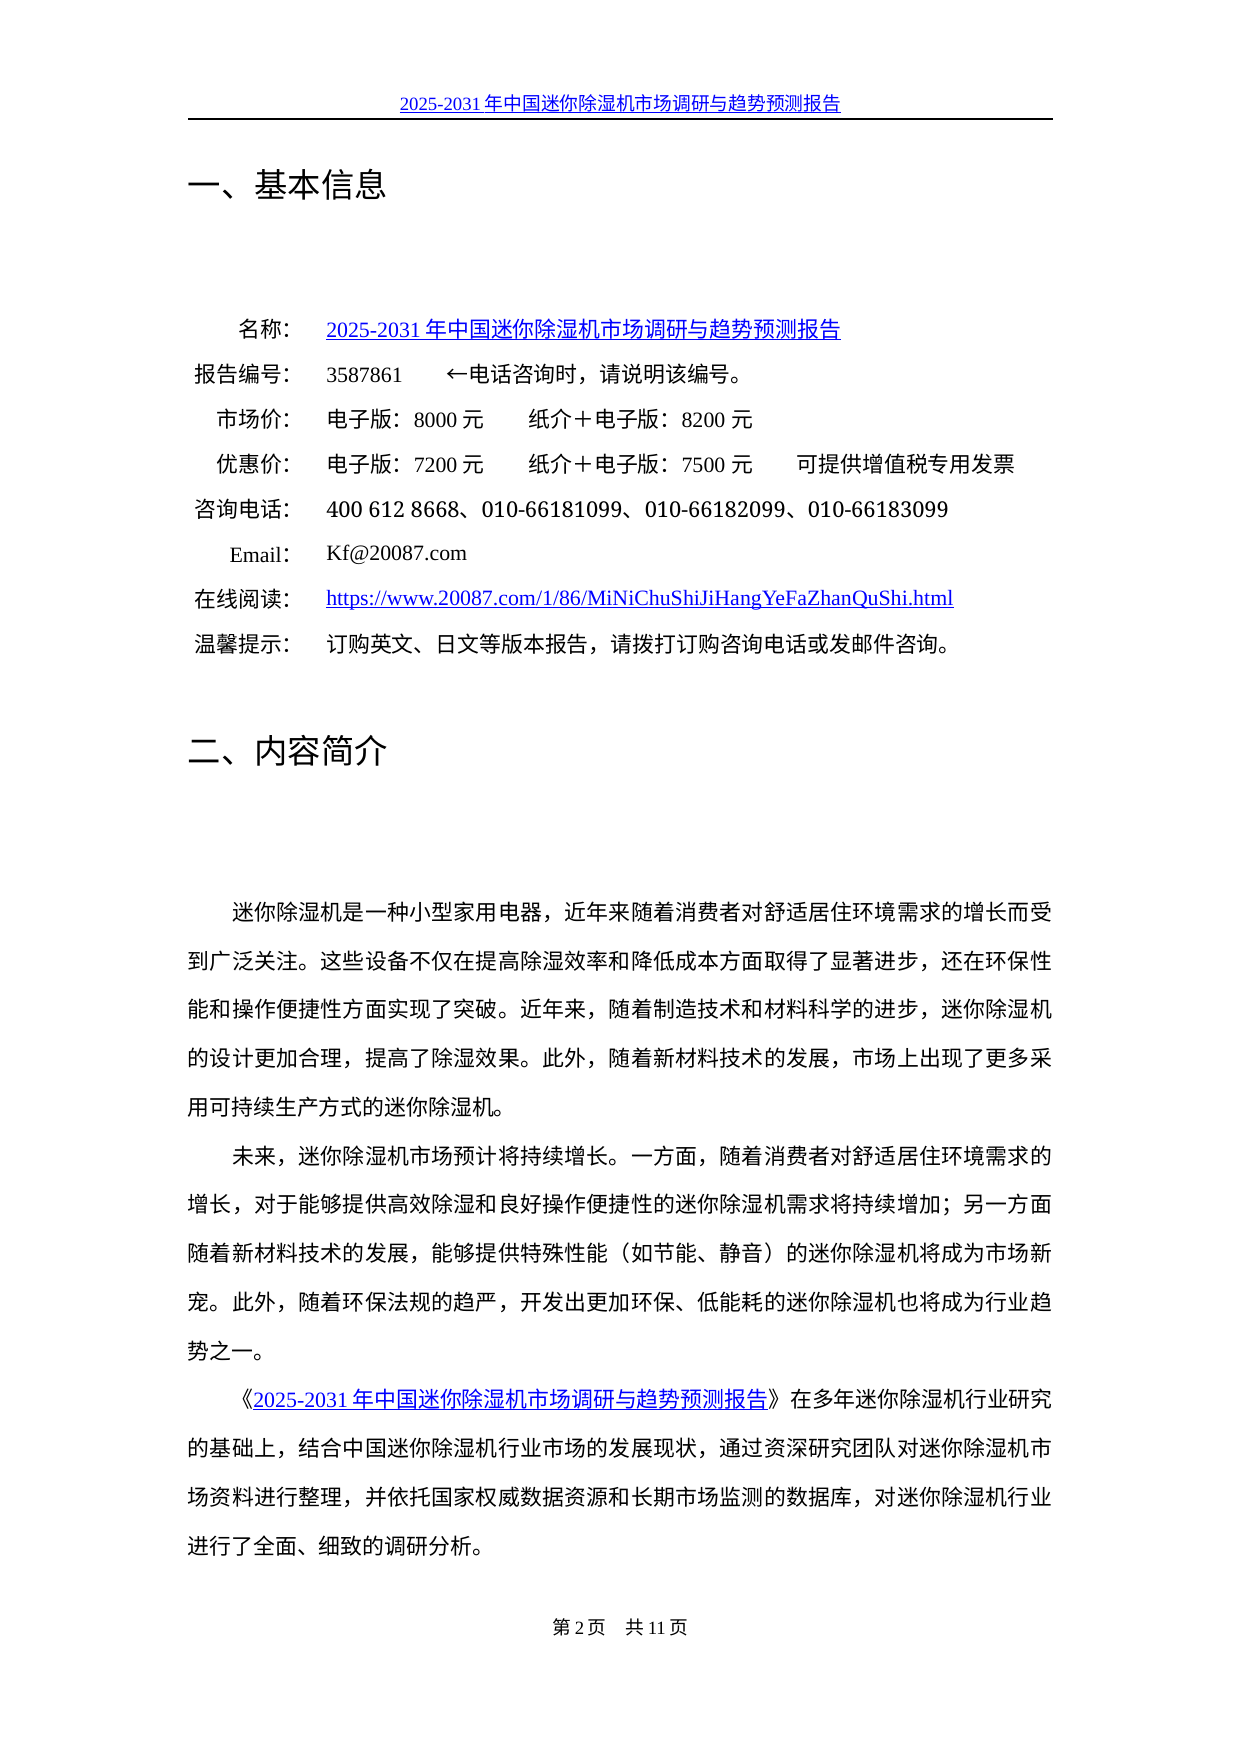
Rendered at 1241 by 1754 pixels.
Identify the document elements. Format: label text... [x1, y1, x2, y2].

table_cell 咨询电话： [167, 492, 315, 537]
table_cell 市场价： [167, 402, 315, 447]
table_cell 温馨提示： [167, 627, 315, 672]
table_cell 3587861 ←电话咨询时，请说明该编号。 [315, 357, 1073, 402]
table_header 名称： [167, 312, 315, 357]
table_cell 电子版：7200 元 纸介＋电子版：7500 元 可提供增值税专用发票 [315, 447, 1073, 492]
table_cell Email： [167, 537, 315, 582]
table_cell 在线阅读： [167, 582, 315, 627]
title 一、基本信息 [187, 150, 1053, 215]
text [187, 894, 1053, 1561]
table_cell 优惠价： [167, 447, 315, 492]
table_cell 订购英文、日文等版本报告，请拨打订购咨询电话或发邮件咨询。 [315, 627, 1073, 672]
title 二、内容简介 [187, 717, 1053, 782]
table_header 2025-2031年中国迷你除湿机市场调研与趋势预测报告 [315, 312, 1073, 357]
table_cell 电子版：8000 元 纸介＋电子版：8200 元 [315, 402, 1073, 447]
table_cell 400 612 8668、010-66181099、010-66182099、010-66183099 [315, 492, 1073, 537]
table_cell 报告编号： [167, 357, 315, 402]
table_cell [315, 582, 1073, 627]
table_cell Kf@20087.com [315, 537, 1073, 582]
